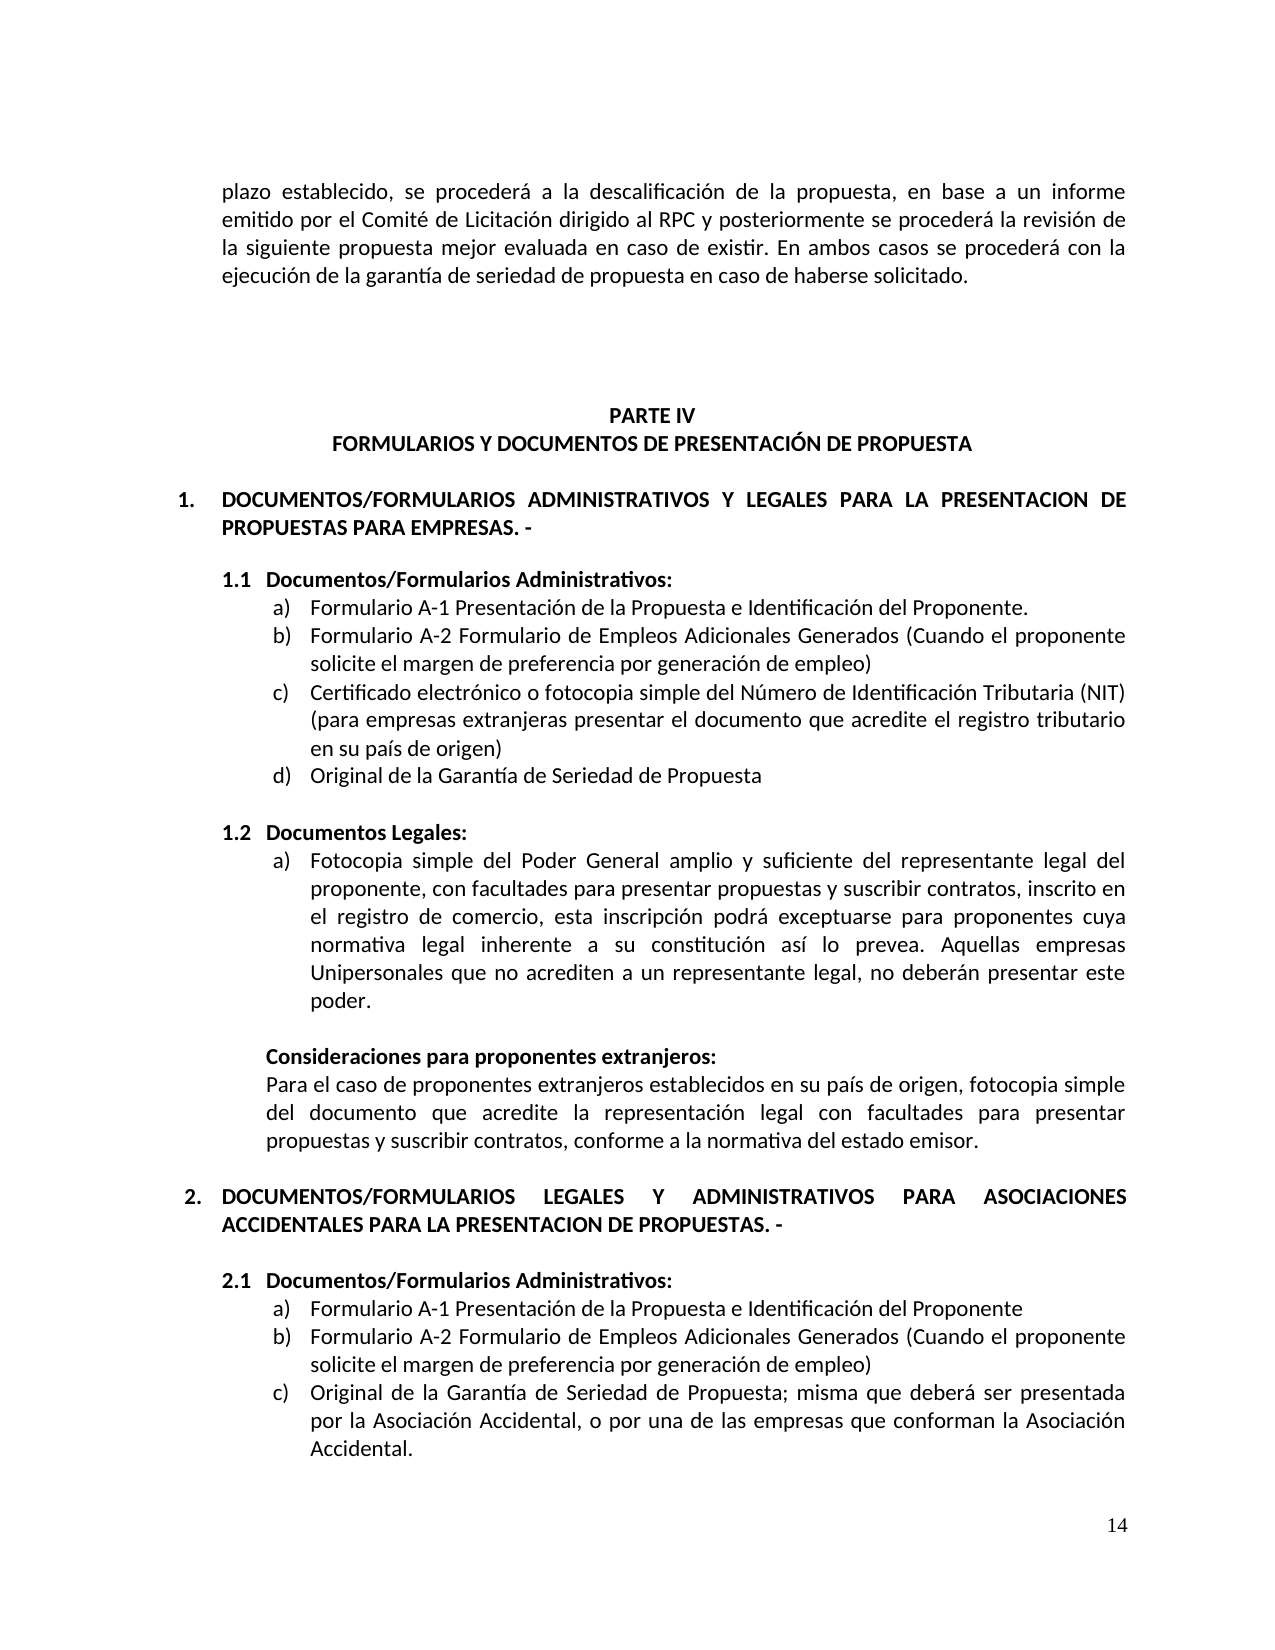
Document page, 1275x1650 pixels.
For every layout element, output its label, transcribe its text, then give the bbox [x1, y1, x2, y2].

list Certificado electrónico o fotocopia simple del Número de Identificación Tributaria (NIT) (para empresas extranjeras presentar el documento que acredite el registro tributario en su país de origen) [273, 678, 1127, 762]
list Fotocopia simple del Poder General amplio y suficiente del representante legal del proponente, con facultades para presentar propuestas y suscribir contratos, inscrito en el registro de comercio, esta inscripción podrá exceptuarse para proponentes cuya normativa legal inherente a su constitución así lo prevea. Aquellas empresas Unipersonales que no acrediten a un representante legal, no deberán presentar este poder. [273, 846, 1127, 1014]
list Formulario A-1 Presentación de la Propuesta e Identificación del Proponente. [273, 593, 1127, 622]
list Para el caso de proponentes extranjeros establecidos en su país de origen, fotocopia simple del documento que acredite la representación legal con facultades para presentar propuestas y suscribir contratos, conforme a la normativa del estado emisor. [266, 1070, 1127, 1154]
list Documentos/Formularios Administrativos: [222, 566, 1127, 593]
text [222, 177, 1127, 289]
list Formulario A-2 Formulario de Empleos Adicionales Generados (Cuando el proponente solicite el margen de preferencia por generación de empleo) [273, 622, 1127, 678]
list Original de la Garantía de Seriedad de Propuesta; misma que deberá ser presentada por la Asociación Accidental, o por una de las empresas que conforman la Asociación Accidental. [273, 1378, 1127, 1462]
list Formulario A-1 Presentación de la Propuesta e Identificación del Proponente [273, 1294, 1127, 1322]
list Documentos/Formularios Administrativos: [222, 1266, 1127, 1294]
list DOCUMENTOS/FORMULARIOS ADMINISTRATIVOS Y LEGALES PARA LA PRESENTACION DE PROPUESTAS PARA EMPRESAS. - [177, 485, 1127, 541]
list Documentos Legales: [222, 818, 1127, 846]
text FORMULARIOS Y DOCUMENTOS DE PRESENTACIÓN DE PROPUESTA [177, 429, 1127, 457]
list DOCUMENTOS/FORMULARIOS LEGALES Y ADMINISTRATIVOS PARA ASOCIACIONES ACCIDENTALES PARA LA PRESENTACION DE PROPUESTAS. - [184, 1182, 1127, 1238]
list Original de la Garantía de Seriedad de Propuesta [273, 762, 1127, 790]
list Consideraciones para proponentes extranjeros: [266, 1042, 1127, 1070]
text PARTE IV [177, 401, 1127, 429]
list Formulario A-2 Formulario de Empleos Adicionales Generados (Cuando el proponente solicite el margen de preferencia por generación de empleo) [273, 1322, 1127, 1378]
